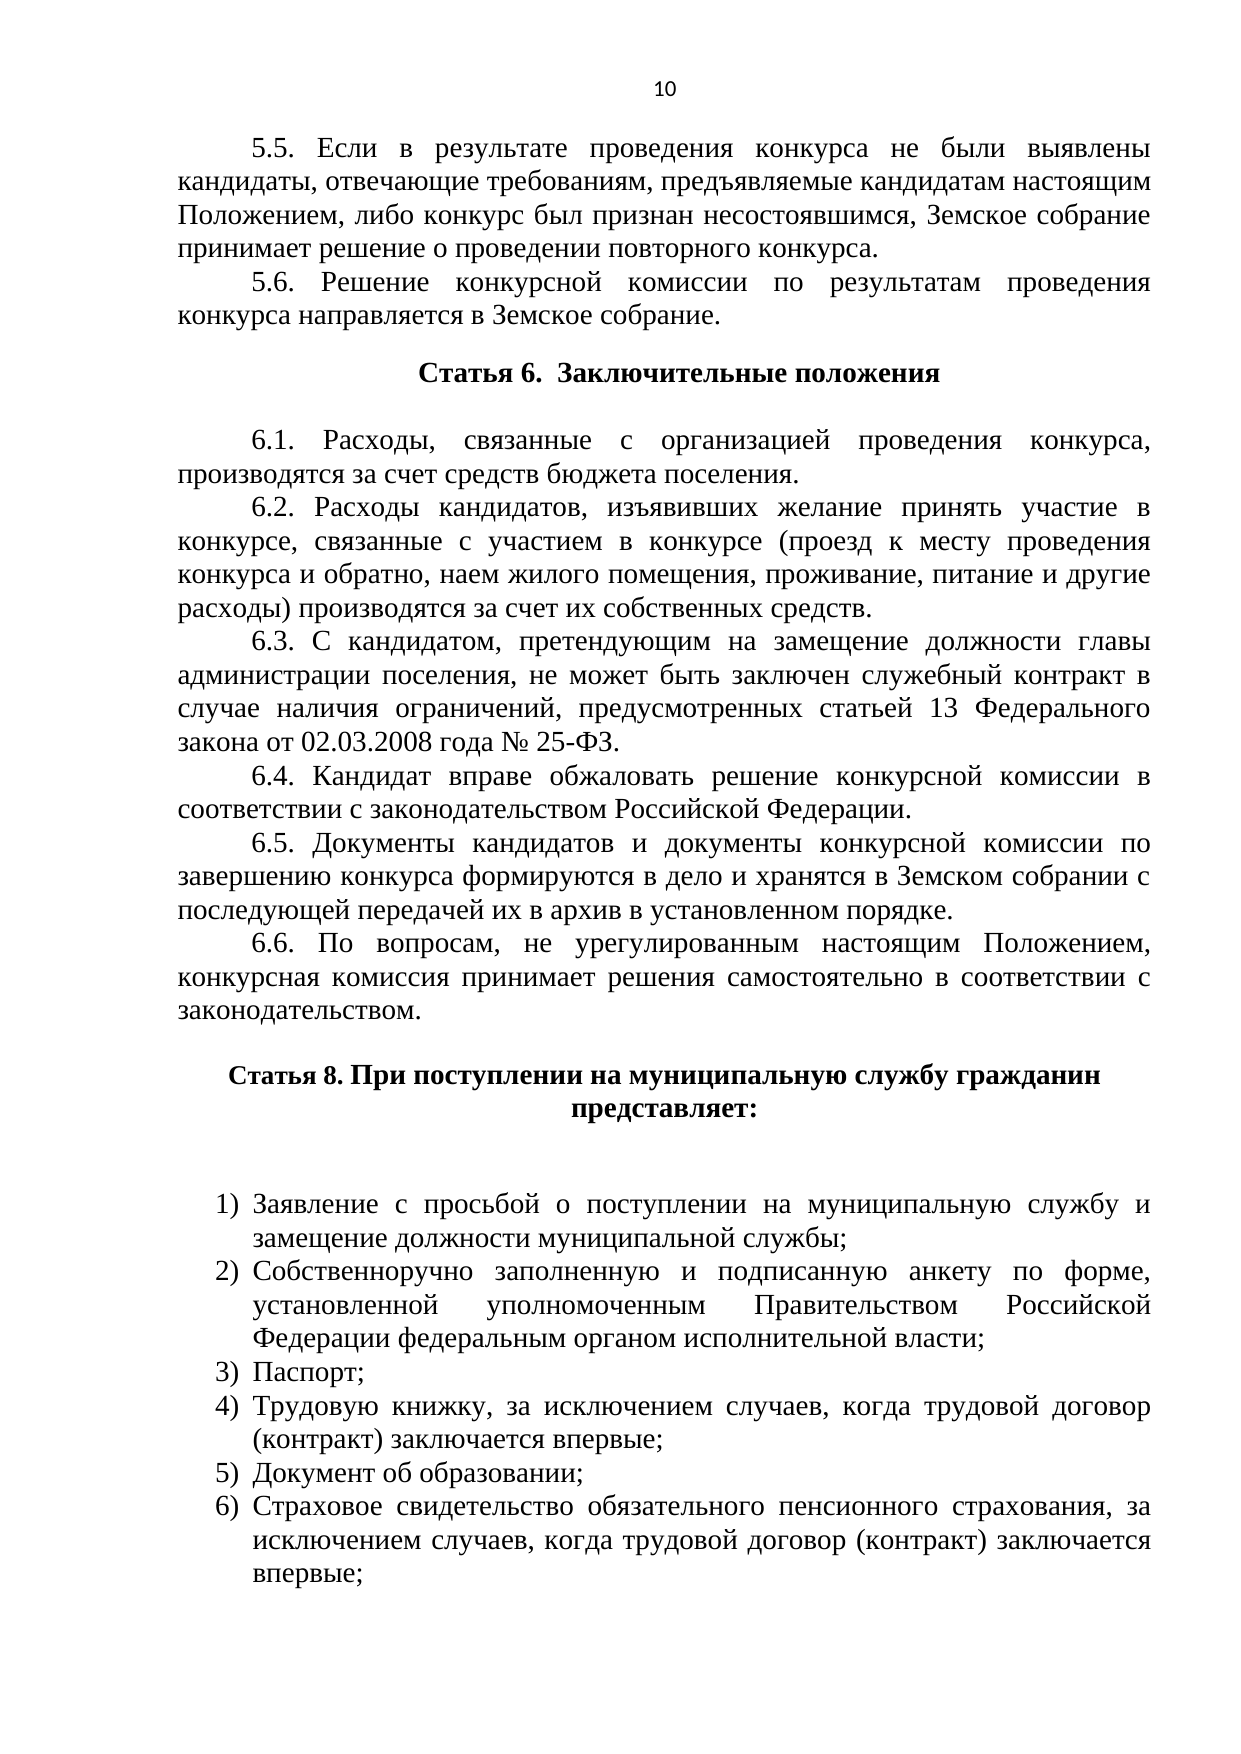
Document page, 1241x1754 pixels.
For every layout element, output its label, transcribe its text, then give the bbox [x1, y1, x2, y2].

text 5.6. Решение конкурсной комиссии по результатам проведения конкурса направляется в Земское собрание. [177, 264, 1152, 331]
list Паспорт; [215, 1354, 1152, 1388]
text 6.5. Документы кандидатов и документы конкурсной комиссии по завершению конкурса формируются в дело и хранятся в Земском собрании с последующей передачей их в архив в установленном порядке. [177, 825, 1152, 925]
list Заявление с просьбой о поступлении на муниципальную службу и замещение должности муниципальной службы; [215, 1186, 1152, 1253]
text 6.6. По вопросам, не урегулированным настоящим Положением, конкурсная комиссия принимает решения самостоятельно в соответствии с законодательством. [177, 925, 1152, 1026]
list Страховое свидетельство обязательного пенсионного страхования, за исключением случаев, когда трудовой договор (контракт) заключается впервые; [215, 1488, 1152, 1589]
text Статья 8. При поступлении на муниципальную службу гражданин представляет: [177, 1057, 1152, 1124]
text 5.5. Если в результате проведения конкурса не были выявлены кандидаты, отвечающие требованиям, предъявляемые кандидатам настоящим Положением, либо конкурс был признан несостоявшимся, Земское собрание принимает решение о проведении повторного конкурса. [177, 130, 1152, 264]
text Статья 6. Заключительные положения [177, 331, 1152, 389]
text 6.1. Расходы, связанные с организацией проведения конкурса, производятся за счет средств бюджета поселения. [177, 422, 1152, 489]
text 6.2. Расходы кандидатов, изъявивших желание принять участие в конкурсе, связанные с участием в конкурсе (проезд к месту проведения конкурса и обратно, наем жилого помещения, проживание, питание и другие расходы) производятся за счет их собственных средств. [177, 489, 1152, 623]
text 6.3. С кандидатом, претендующим на замещение должности главы администрации поселения, не может быть заключен служебный контракт в случае наличия ограничений, предусмотренных статьей 13 Федерального закона от 02.03.2008 года № 25-ФЗ. [177, 623, 1152, 758]
list Документ об образовании; [215, 1455, 1152, 1488]
list Трудовую книжку, за исключением случаев, когда трудовой договор (контракт) заключается впервые; [215, 1388, 1152, 1455]
text 6.4. Кандидат вправе обжаловать решение конкурсной комиссии в соответствии с законодательством Российской Федерации. [177, 758, 1152, 825]
list Собственноручно заполненную и подписанную анкету по форме, установленной уполномоченным Правительством Российской Федерации федеральным органом исполнительной власти; [215, 1253, 1152, 1354]
